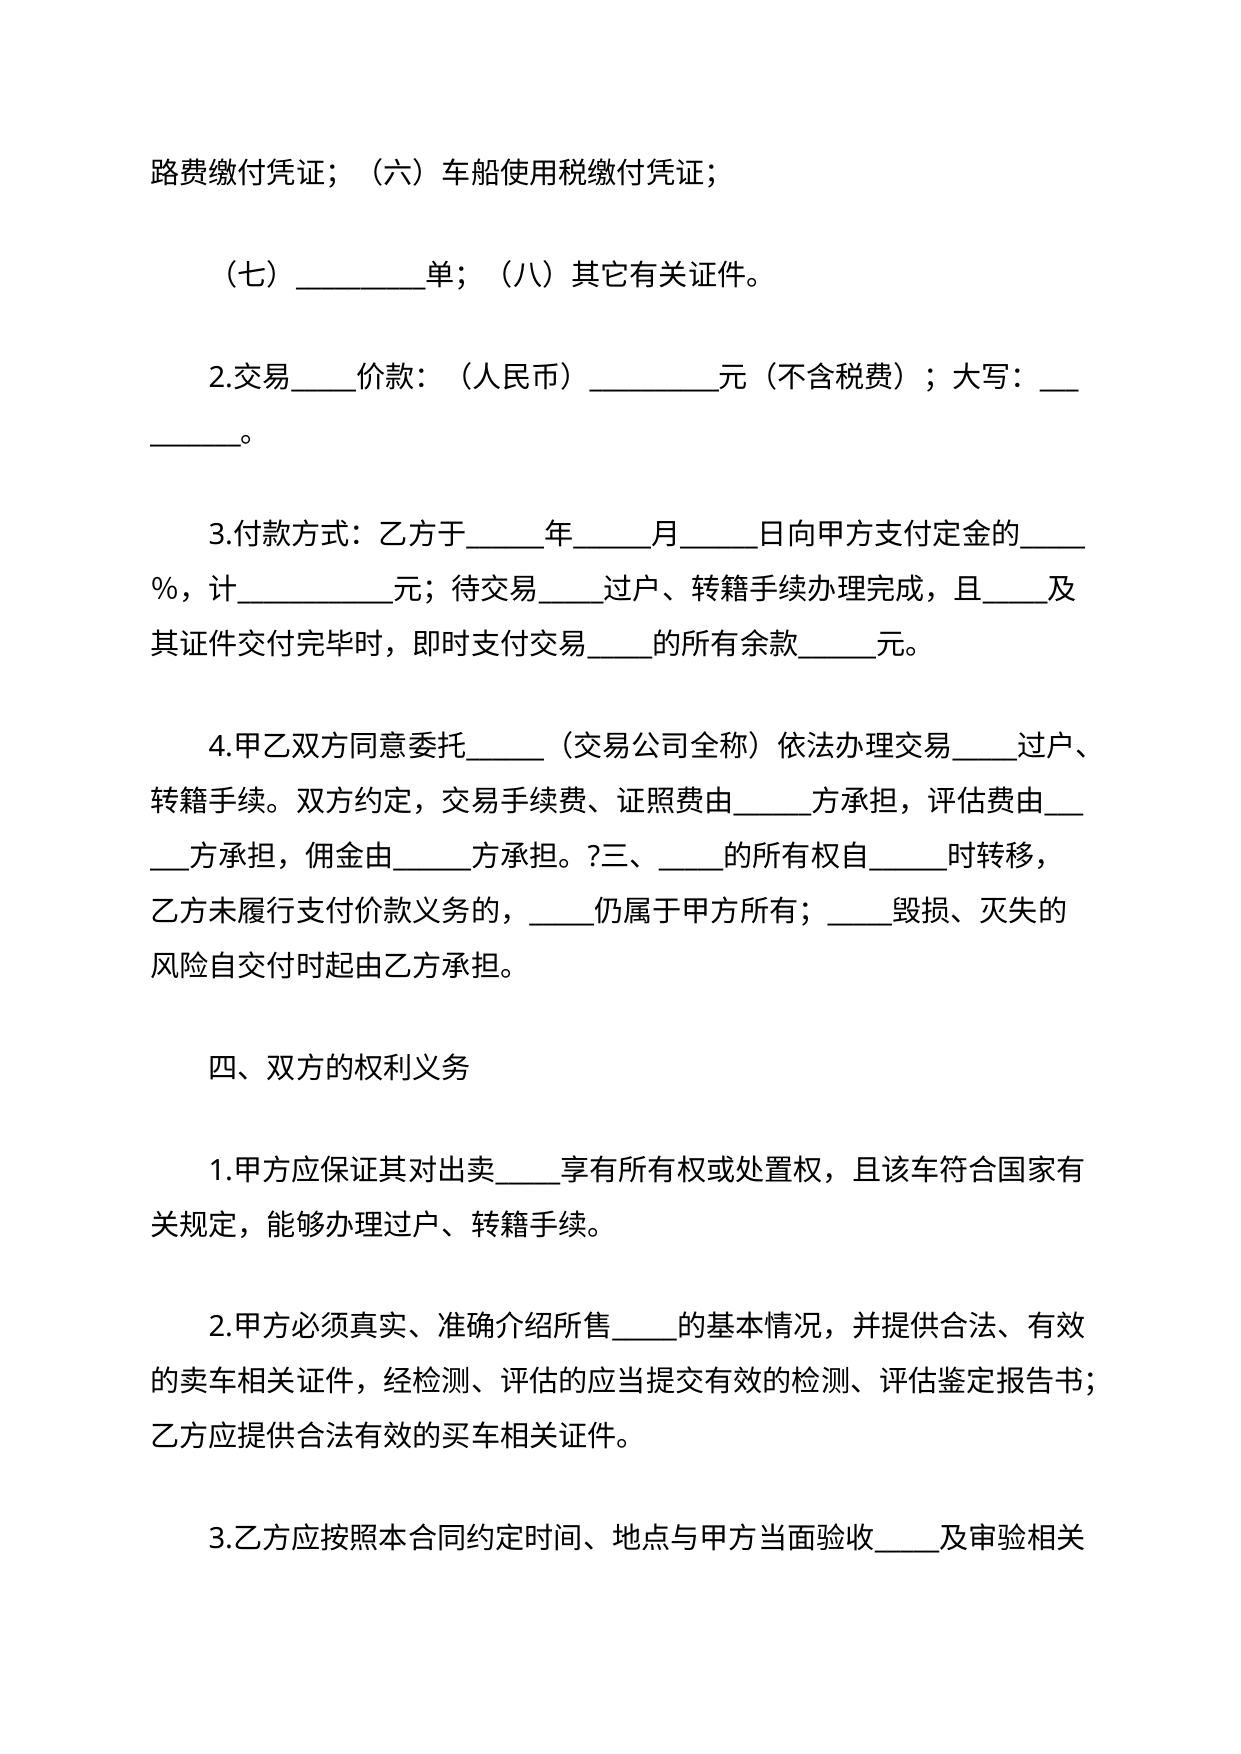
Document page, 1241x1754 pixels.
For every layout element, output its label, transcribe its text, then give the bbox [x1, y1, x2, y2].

text 四、双方的权利义务 [150, 1044, 1090, 1087]
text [150, 1515, 1090, 1557]
text 2.甲方必须真实、准确介绍所售_____的基本情况，并提供合法、有效的卖车相关证件，经检测、评估的应当提交有效的检测、评估鉴定报告书；乙方应提供合法有效的买车相关证件。 [150, 1303, 1090, 1455]
text 1.甲方应保证其对出卖_____享有所有权或处置权，且该车符合国家有关规定，能够办理过户、转籍手续。 [150, 1146, 1090, 1243]
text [150, 150, 1090, 192]
text 3.付款方式：乙方于______年______月______日向甲方支付定金的_____％，计____________元；待交易_____过户、转籍手续办理完成，且_____及其证件交付完毕时，即时支付交易_____的所有余款______元。 [150, 511, 1090, 663]
text 2.交易_____价款：（人民币）__________元（不含税费）；大写：__________。 [150, 354, 1090, 451]
text 4.甲乙双方同意委托______（交易公司全称）依法办理交易_____过户、转籍手续。双方约定，交易手续费、证照费由______方承担，评估费由______方承担，佣金由______方承担。?三、_____的所有权自______时转移，乙方未履行支付价款义务的，_____仍属于甲方所有；_____毁损、灭失的风险自交付时起由乙方承担。 [150, 723, 1090, 985]
text （七）__________单；（八）其它有关证件。 [150, 252, 1090, 294]
